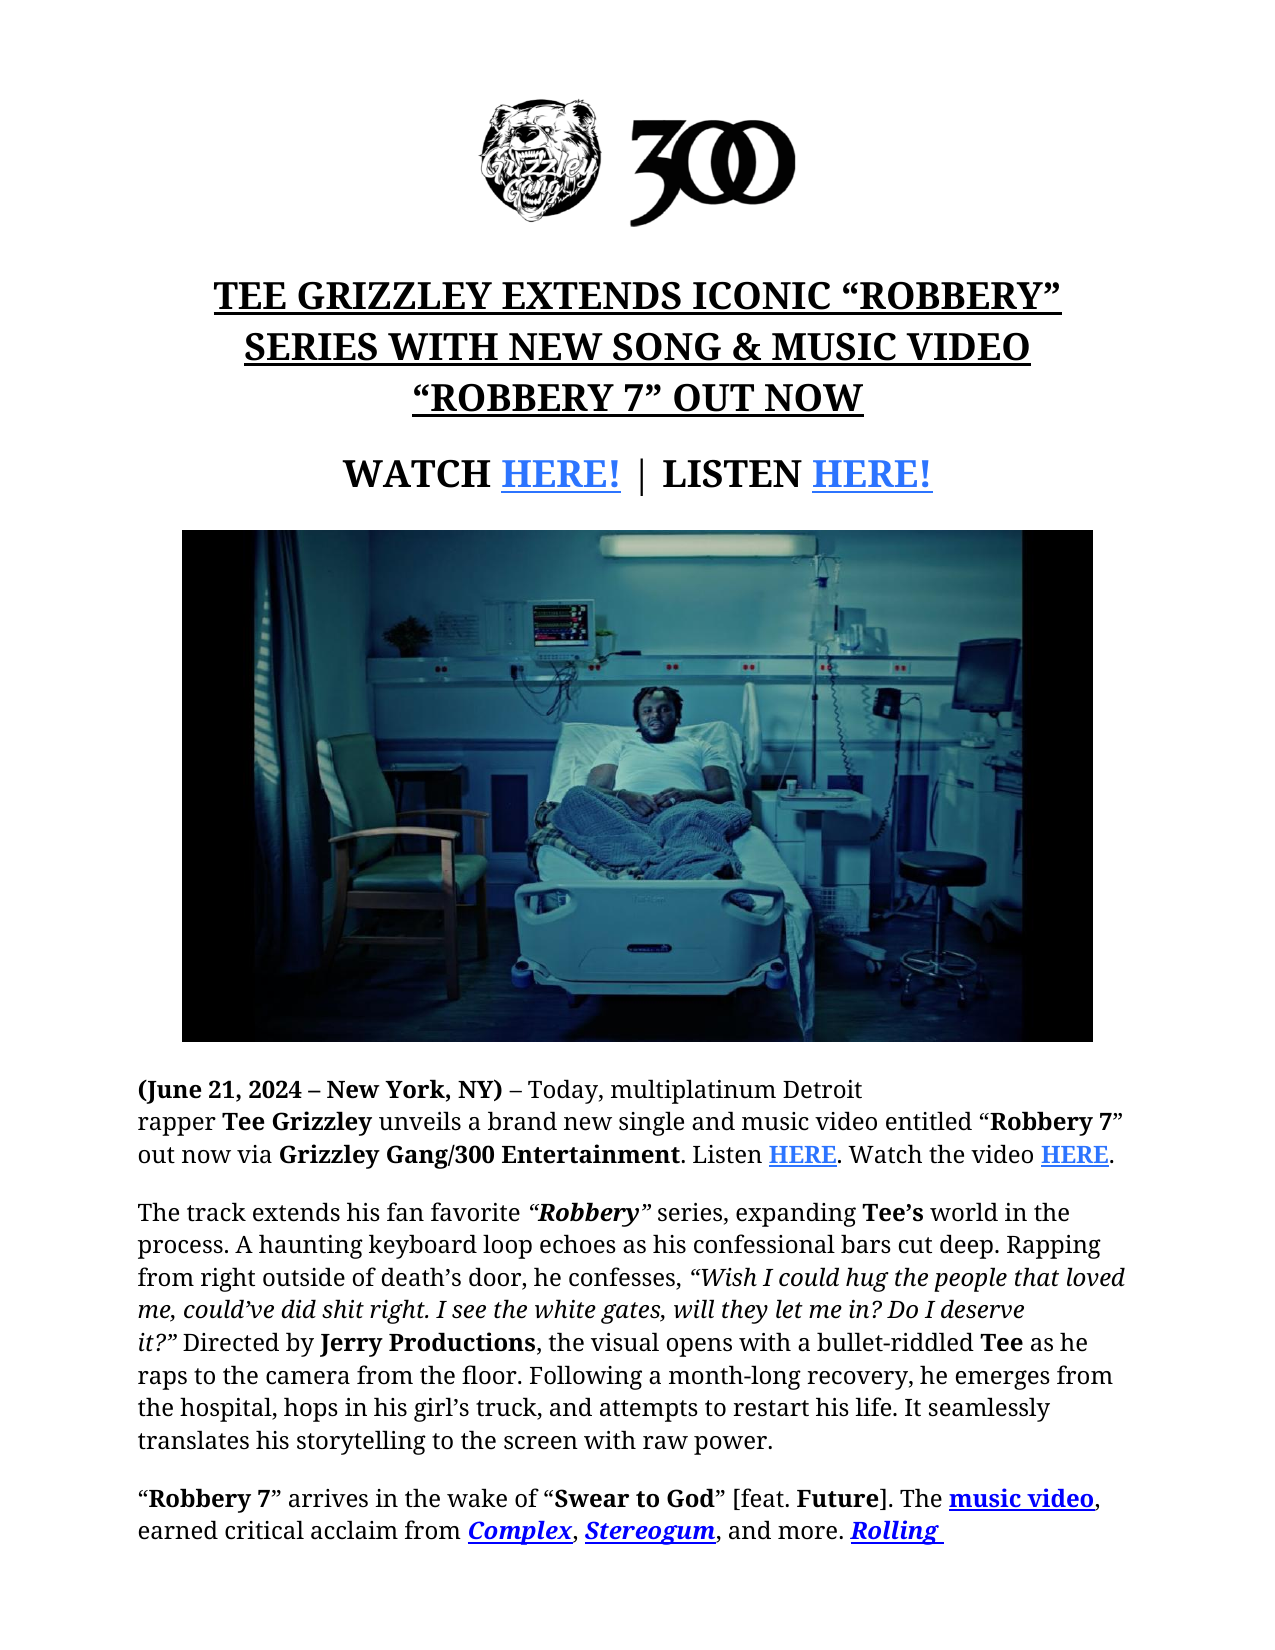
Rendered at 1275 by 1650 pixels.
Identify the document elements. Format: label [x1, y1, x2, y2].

picture [445, 90, 830, 238]
picture [182, 530, 1093, 1042]
table_header [75, 254, 1200, 1562]
table_header [75, 75, 1200, 254]
